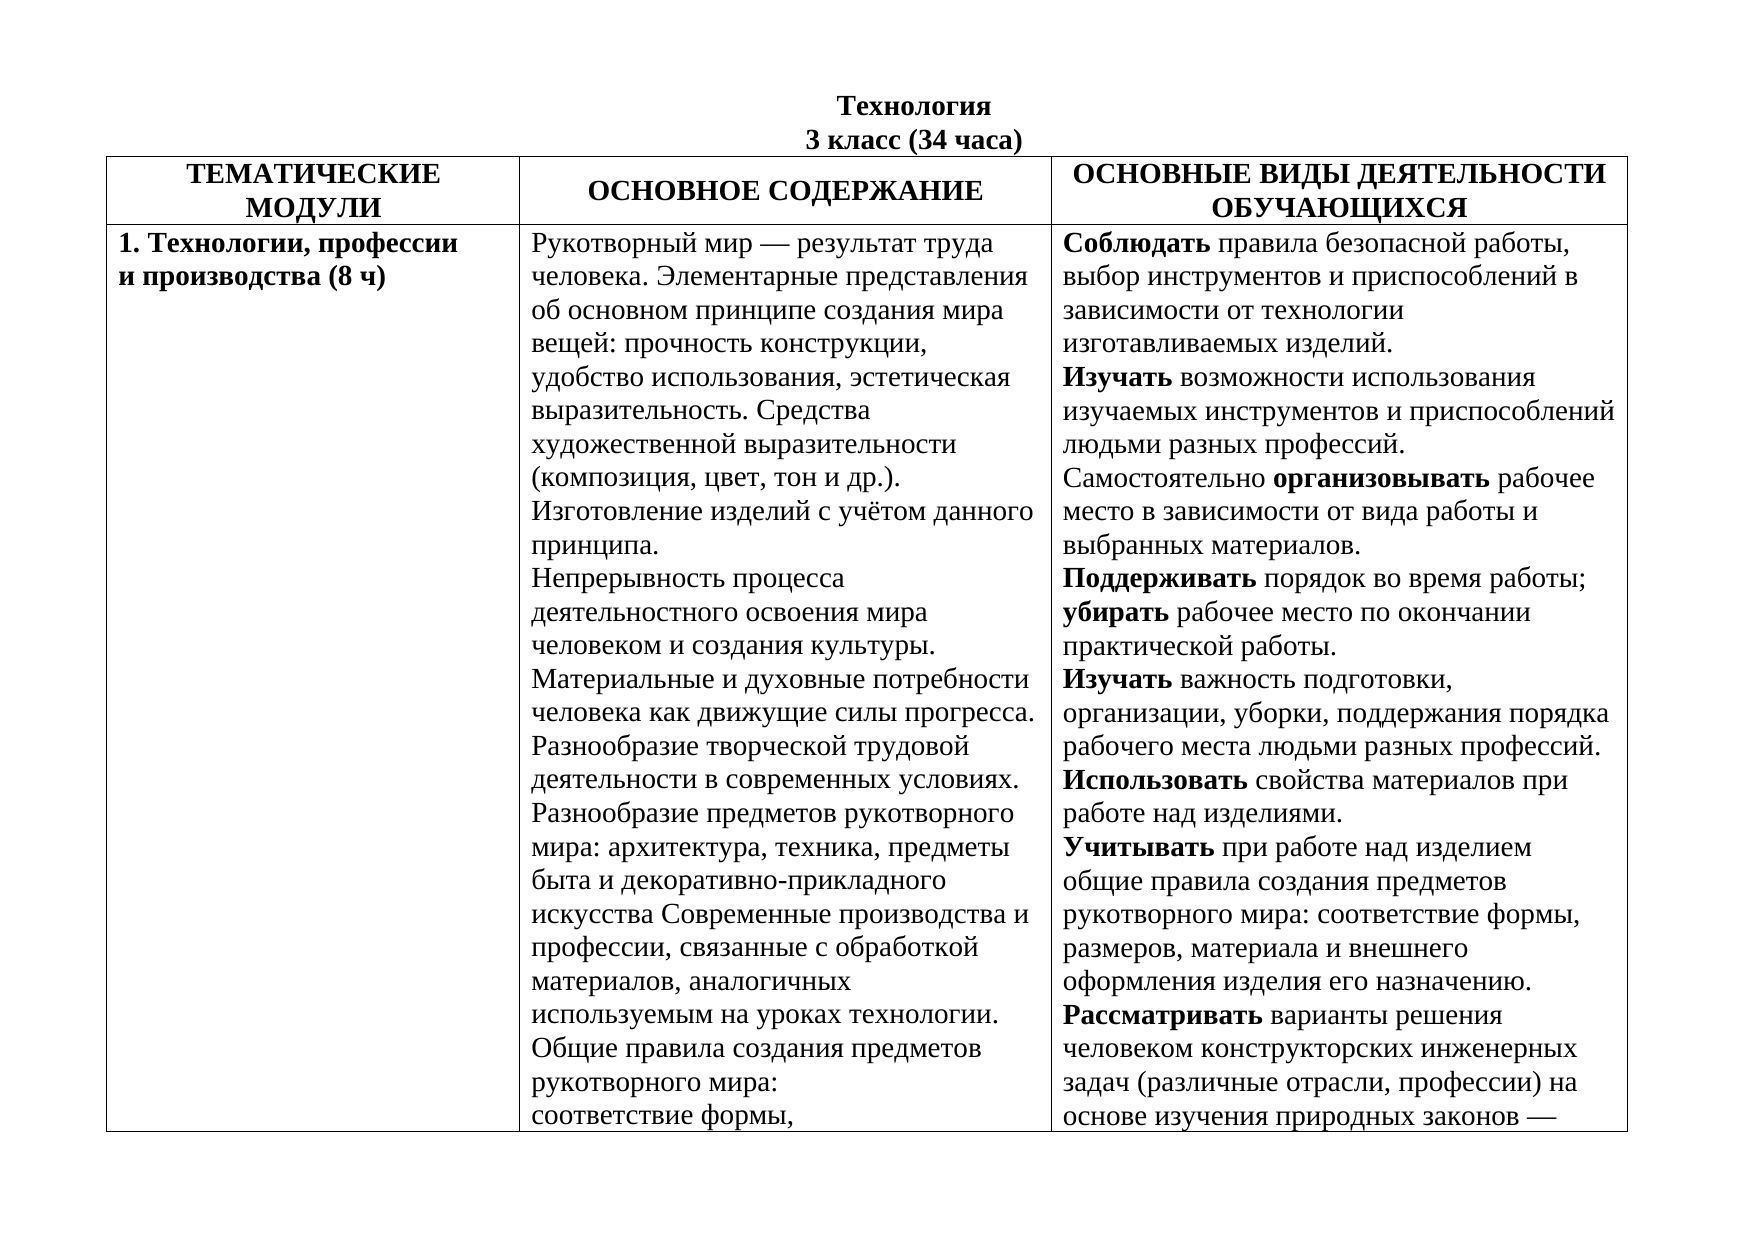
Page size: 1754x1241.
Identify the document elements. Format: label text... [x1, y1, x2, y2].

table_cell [107, 225, 519, 1131]
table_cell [520, 225, 1051, 1131]
table_header ТЕМАТИЧЕСКИЕ МОДУЛИ [107, 157, 519, 224]
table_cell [1052, 225, 1627, 1131]
table_header ОСНОВНОЕ СОДЕРЖАНИЕ [520, 157, 1051, 224]
text Технология [118, 88, 1636, 122]
table_header ОСНОВНЫЕ ВИДЫ ДЕЯТЕЛЬНОСТИ ОБУЧАЮЩИХСЯ [1052, 157, 1627, 224]
text 3 класс (34 часа) [118, 122, 1636, 156]
